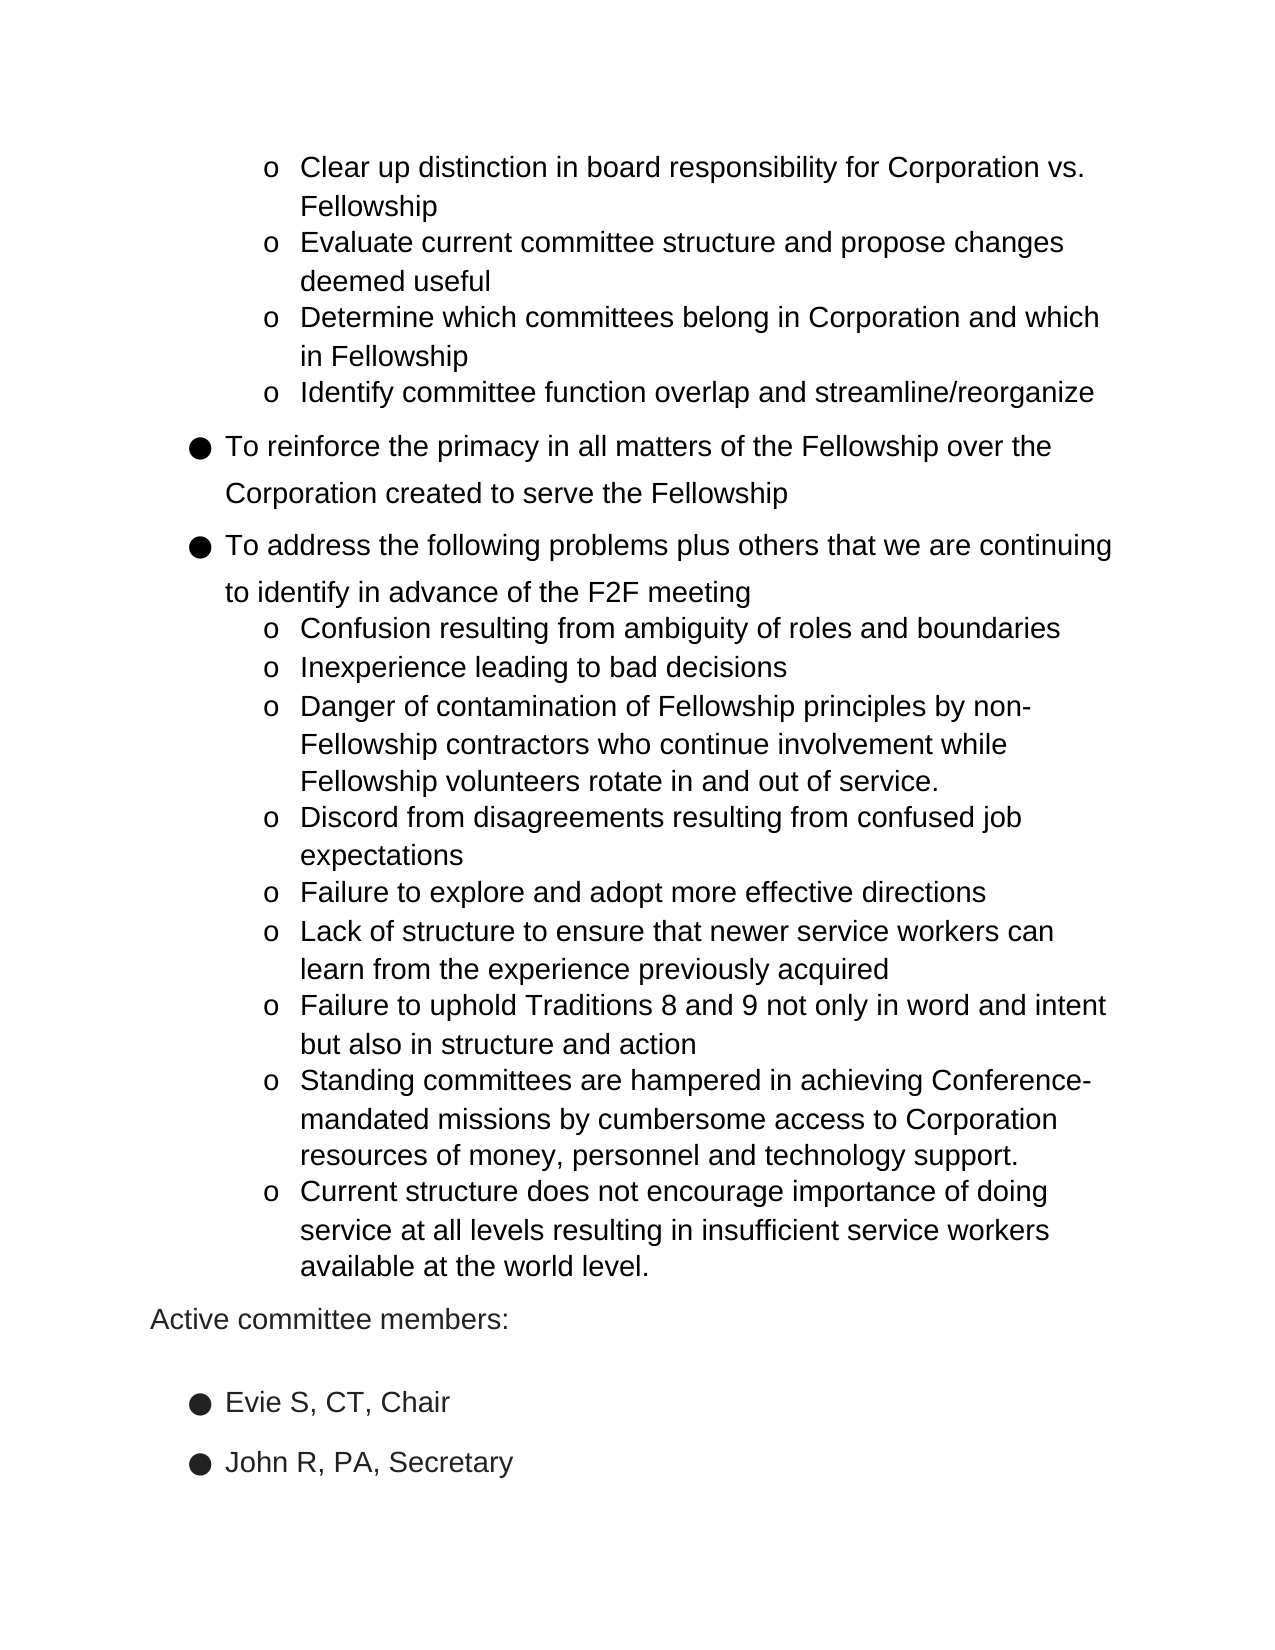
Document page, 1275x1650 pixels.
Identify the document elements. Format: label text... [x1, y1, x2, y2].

list Confusion resulting from ambiguity of roles and boundaries [262, 611, 1125, 647]
list To address the following problems plus others that we are continuing to identify in advance of the F2F meeting [187, 512, 1125, 608]
list Evaluate current committee structure and propose changes deemed useful [262, 225, 1125, 297]
list Failure to explore and adopt more effective directions [262, 874, 1125, 911]
list Failure to uphold Traditions 8 and 9 not only in word and intent but also in structure and action [262, 988, 1125, 1061]
list Inexperience leading to bad decisions [262, 650, 1125, 686]
list Identify committee function overlap and streamline/reorganize [262, 375, 1125, 411]
list John R, PA, Secretary [187, 1429, 1125, 1489]
list Current structure does not encourage importance of doing service at all levels resulting in insufficient service workers available at the world level. [262, 1174, 1125, 1283]
list Clear up distinction in board responsibility for Corporation vs. Fellowship [262, 150, 1125, 222]
list Evie S, CT, Chair [187, 1370, 1125, 1429]
list To reinforce the primacy in all matters of the Fellowship over the Corporation created to serve the Fellowship [187, 414, 1125, 509]
list Discord from disagreements resulting from confused job expectations [262, 800, 1125, 872]
list Determine which committees belong in Corporation and which in Fellowship [262, 300, 1125, 372]
text Active committee members: [150, 1302, 1125, 1336]
list Standing committees are hampered in achieving Conference-mandated missions by cumbersome access to Corporation resources of money, personnel and technology support. [262, 1063, 1125, 1172]
list Danger of contamination of Fellowship principles by non-Fellowship contractors who continue involvement while Fellowship volunteers rotate in and out of service. [262, 689, 1125, 797]
list Lack of structure to ensure that newer service workers can learn from the experience previously acquired [262, 913, 1125, 986]
